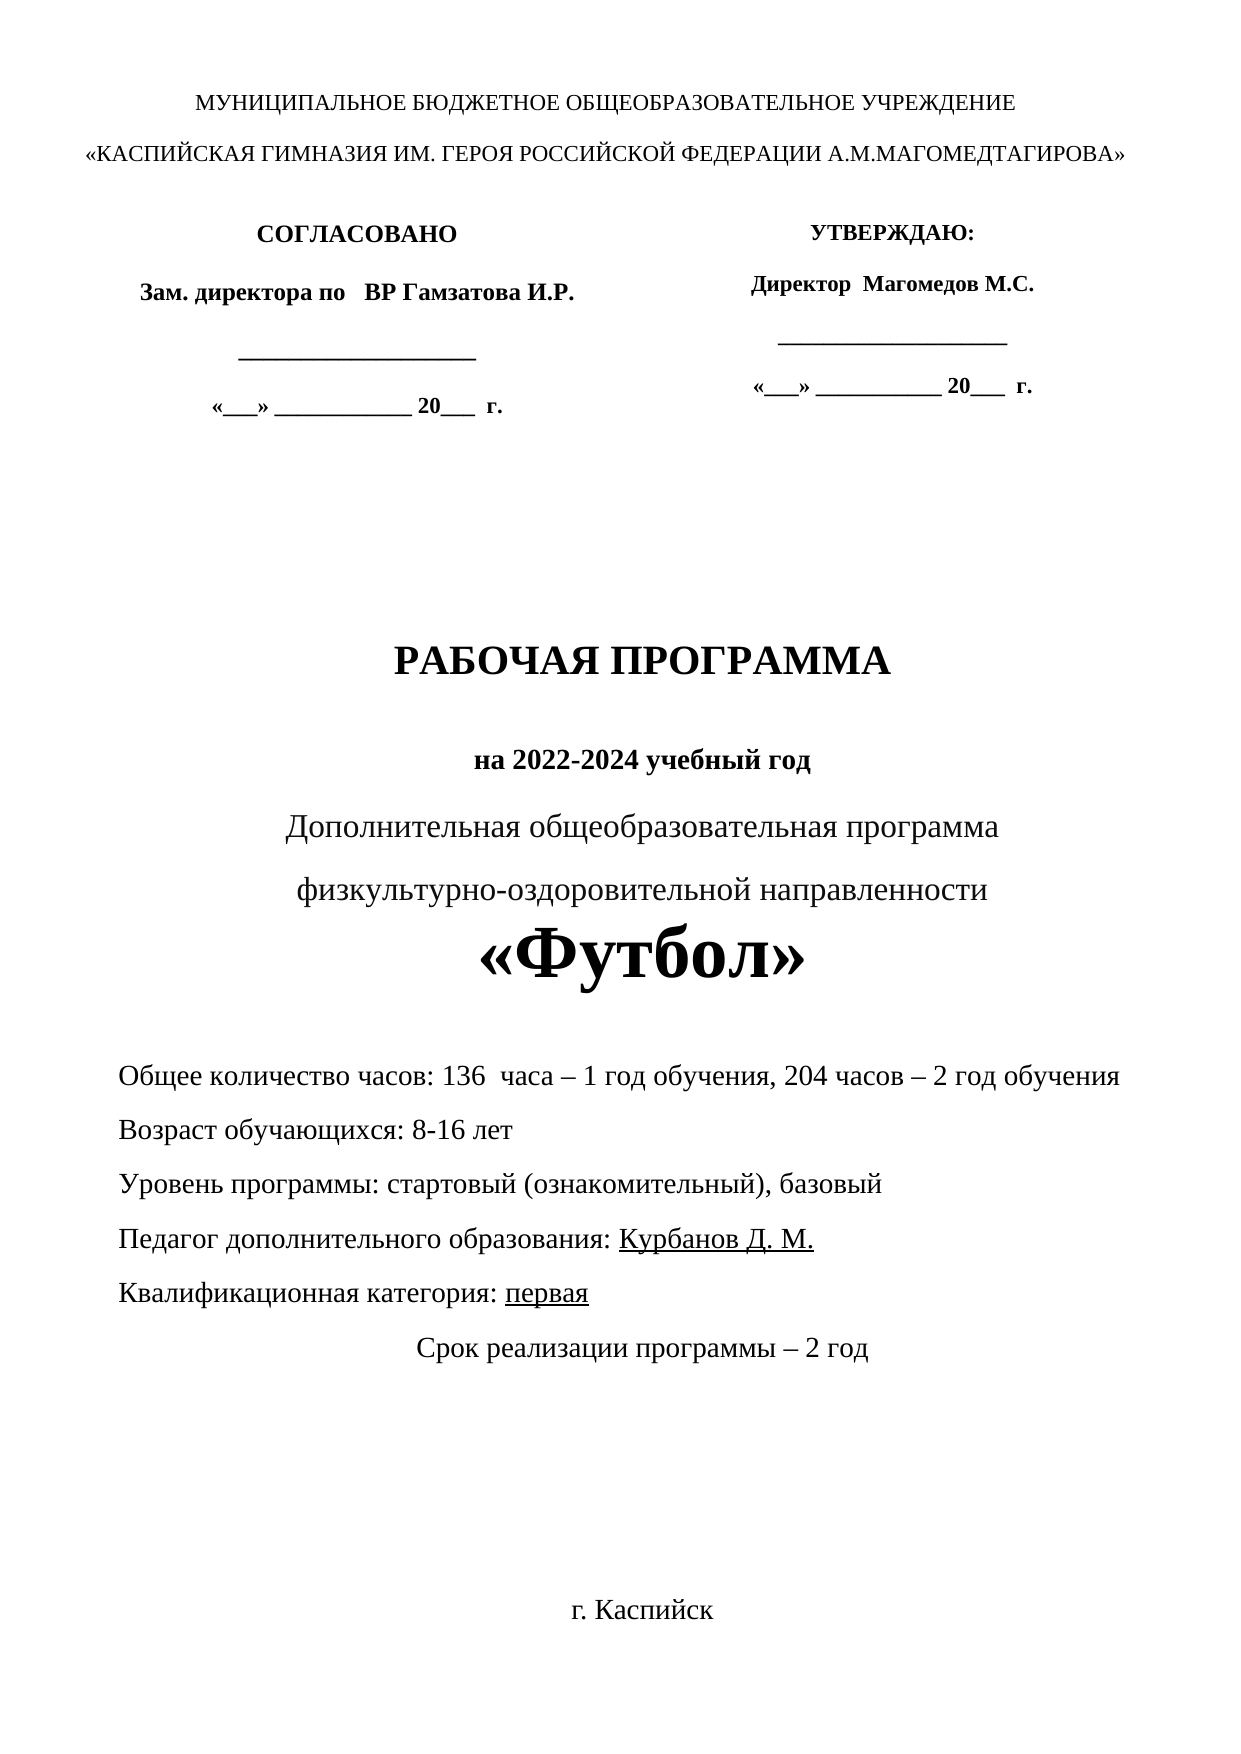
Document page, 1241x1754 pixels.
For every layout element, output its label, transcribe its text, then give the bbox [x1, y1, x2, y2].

text г. Каспийск [118, 1592, 1167, 1626]
subtitle Дополнительная общеобразовательная программа [118, 806, 1167, 844]
subtitle физкультурно-оздоровительной направленности [118, 869, 1167, 908]
text Уровень программы: стартовый (ознакомительный), базовый [118, 1167, 1167, 1200]
text Педагог дополнительного образования: Курбанов Д. М. [118, 1221, 1167, 1254]
text Общее количество часов: 136 часа – 1 год обучения, 204 часов – 2 год обучения [118, 1058, 1167, 1091]
text «Футбол» [118, 908, 1167, 994]
text Квалификационная категория: первая [118, 1275, 1167, 1309]
text Возраст обучающихся: 8-16 лет [118, 1112, 1167, 1146]
subtitle РАБОЧАЯ ПРОГРАММА [118, 635, 1167, 683]
text Срок реализации программы – 2 год [118, 1330, 1167, 1363]
table_header СОГЛАСОВАНО Зам. директора по ВР Гамзатова И.Р. ___________________ «___» ____________ 20___ г. [107, 220, 607, 443]
text «КАСПИЙСКАЯ ГИМНАЗИЯ ИМ. ГЕРОЯ РОССИЙСКОЙ ФЕДЕРАЦИИ А.М.МАГОМЕДТАГИРОВА» [44, 140, 1167, 166]
text МУНИЦИПАЛЬНОЕ БЮДЖЕТНОЕ ОБЩЕОБРАЗОВАТЕЛЬНОЕ УЧРЕЖДЕНИЕ [44, 89, 1167, 115]
table_header УТВЕРЖДАЮ: Директор Магомедов М.С. ____________________ «___» ___________ 20___ г. [607, 220, 1178, 443]
text на 2022-2024 учебный год [118, 742, 1167, 776]
